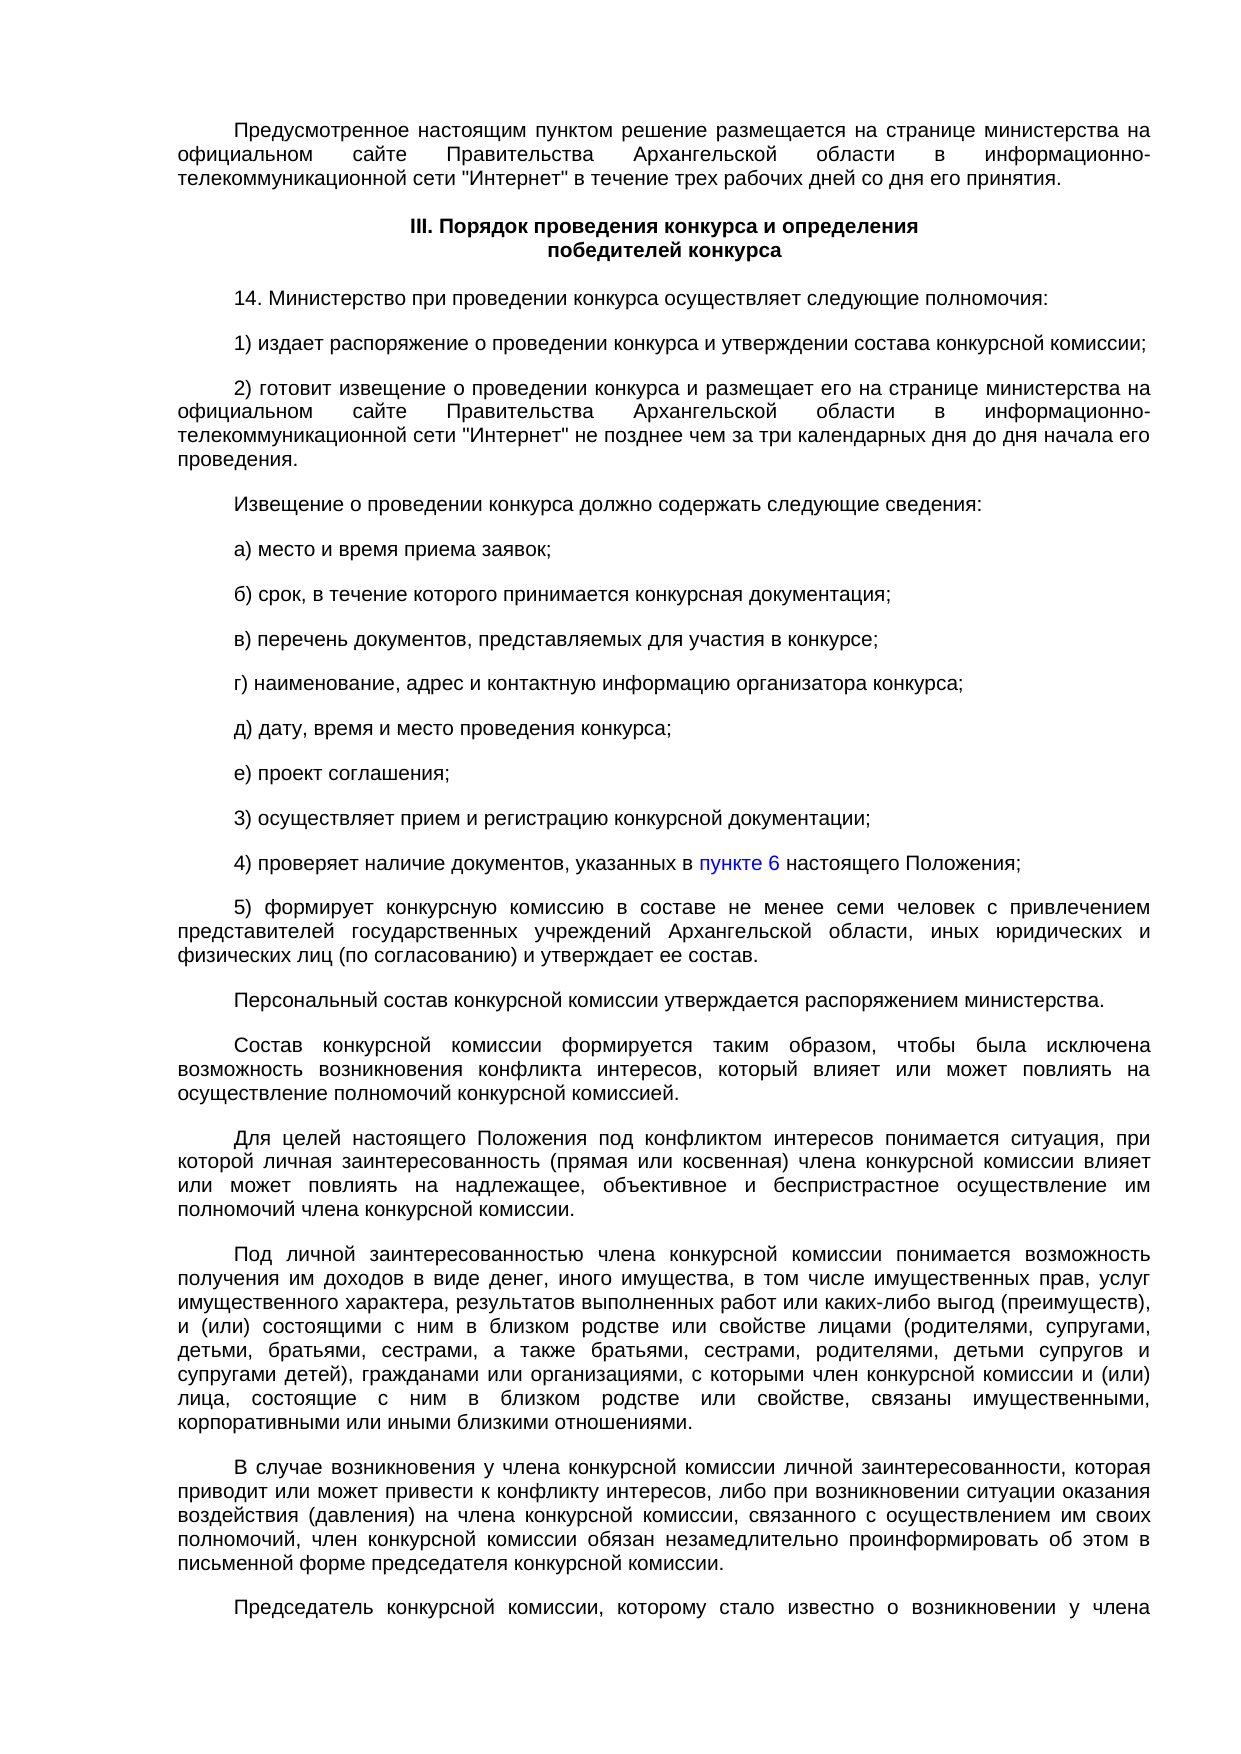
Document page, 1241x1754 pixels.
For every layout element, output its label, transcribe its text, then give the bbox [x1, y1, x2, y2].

text е) проект соглашения; [177, 761, 1152, 785]
text д) дату, время и место проведения конкурса; [177, 716, 1152, 740]
title победителей конкурса [177, 238, 1152, 262]
text 3) осуществляет прием и регистрацию конкурсной документации; [177, 806, 1152, 829]
text 2) готовит извещение о проведении конкурса и размещает его на странице министерства на официальном сайте Правительства Архангельской области в информационно-телекоммуникационной сети "Интернет" не позднее чем за три календарных дня до дня начала его проведения. [177, 375, 1152, 471]
text В случае возникновения у члена конкурсной комиссии личной заинтересованности, которая приводит или может привести к конфликту интересов, либо при возникновении ситуации оказания воздействия (давления) на члена конкурсной комиссии, связанного с осуществлением им своих полномочий, член конкурсной комиссии обязан незамедлительно проинформировать об этом в письменной форме председателя конкурсной комиссии. [177, 1454, 1152, 1574]
text Извещение о проведении конкурса должно содержать следующие сведения: [177, 492, 1152, 516]
text а) место и время приема заявок; [177, 537, 1152, 561]
text Персональный состав конкурсной комиссии утверждается распоряжением министерства. [177, 988, 1152, 1012]
text 1) издает распоряжение о проведении конкурса и утверждении состава конкурсной комиссии; [177, 331, 1152, 354]
text Состав конкурсной комиссии формируется таким образом, чтобы была исключена возможность возникновения конфликта интересов, который влияет или может повлиять на осуществление полномочий конкурсной комиссией. [177, 1033, 1152, 1104]
text 5) формирует конкурсную комиссию в составе не менее семи человек с привлечением представителей государственных учреждений Архангельской области, иных юридических и физических лиц (по согласованию) и утверждает ее состав. [177, 895, 1152, 967]
text 14. Министерство при проведении конкурса осуществляет следующие полномочия: [177, 286, 1152, 310]
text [177, 1595, 1152, 1619]
text г) наименование, адрес и контактную информацию организатора конкурса; [177, 671, 1152, 695]
text в) перечень документов, представляемых для участия в конкурсе; [177, 626, 1152, 650]
text Предусмотренное настоящим пунктом решение размещается на странице министерства на официальном сайте Правительства Архангельской области в информационно-телекоммуникационной сети "Интернет" в течение трех рабочих дней со дня его принятия. [177, 118, 1152, 190]
text Под личной заинтересованностью члена конкурсной комиссии понимается возможность получения им доходов в виде денег, иного имущества, в том числе имущественных прав, услуг имущественного характера, результатов выполненных работ или каких-либо выгод (преимуществ), и (или) состоящими с ним в близком родстве или свойстве лицами (родителями, супругами, детьми, братьями, сестрами, а также братьями, сестрами, родителями, детьми супругов и супругами детей), гражданами или организациями, с которыми член конкурсной комиссии и (или) лица, состоящие с ним в близком родстве или свойстве, связаны имущественными, корпоративными или иными близкими отношениями. [177, 1242, 1152, 1434]
text Для целей настоящего Положения под конфликтом интересов понимается ситуация, при которой личная заинтересованность (прямая или косвенная) члена конкурсной комиссии влияет или может повлиять на надлежащее, объективное и беспристрастное осуществление им полномочий члена конкурсной комиссии. [177, 1125, 1152, 1221]
text 4) проверяет наличие документов, указанных в пункте 6 настоящего Положения; [177, 850, 1152, 874]
text б) срок, в течение которого принимается конкурсная документация; [177, 582, 1152, 606]
title III. Порядок проведения конкурса и определения [177, 214, 1152, 238]
